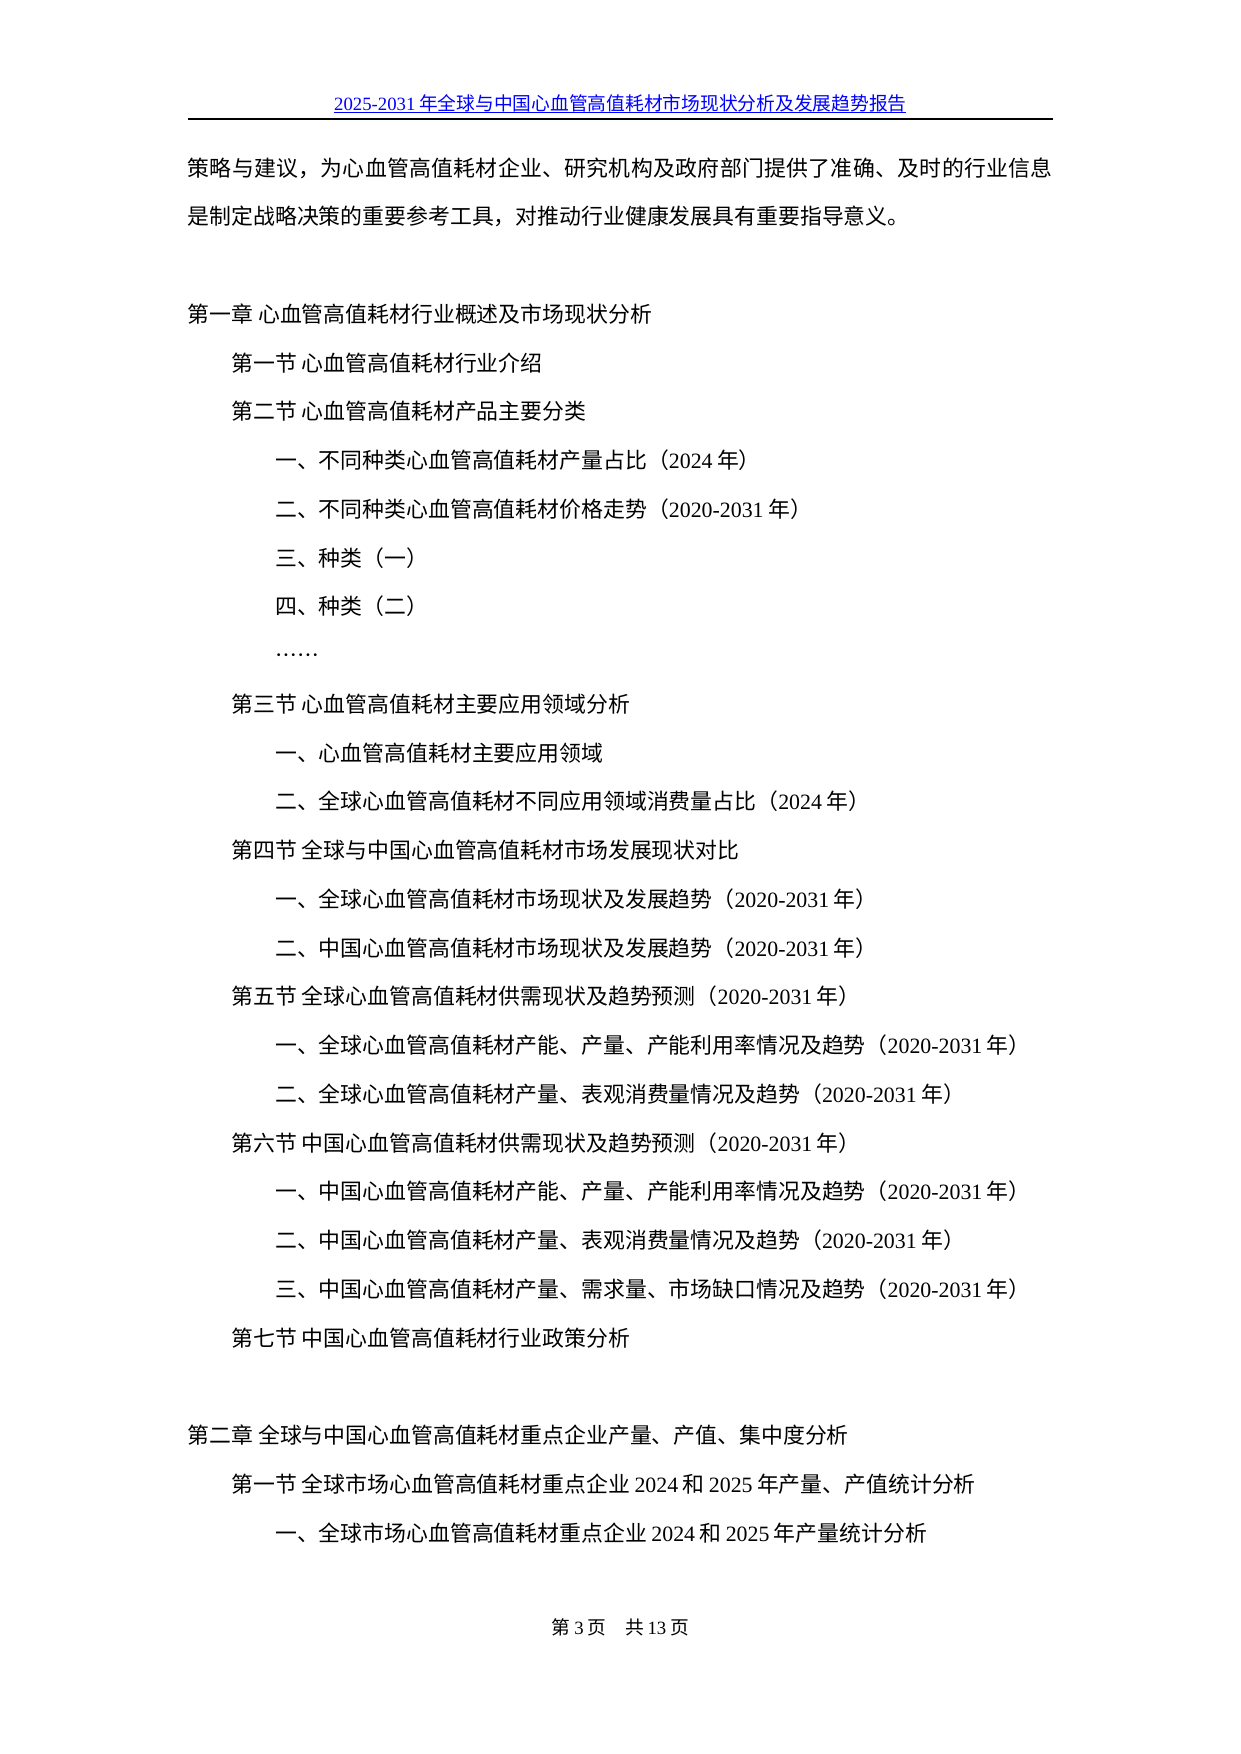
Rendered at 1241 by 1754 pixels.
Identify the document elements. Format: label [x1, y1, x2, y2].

text [187, 150, 1053, 1548]
